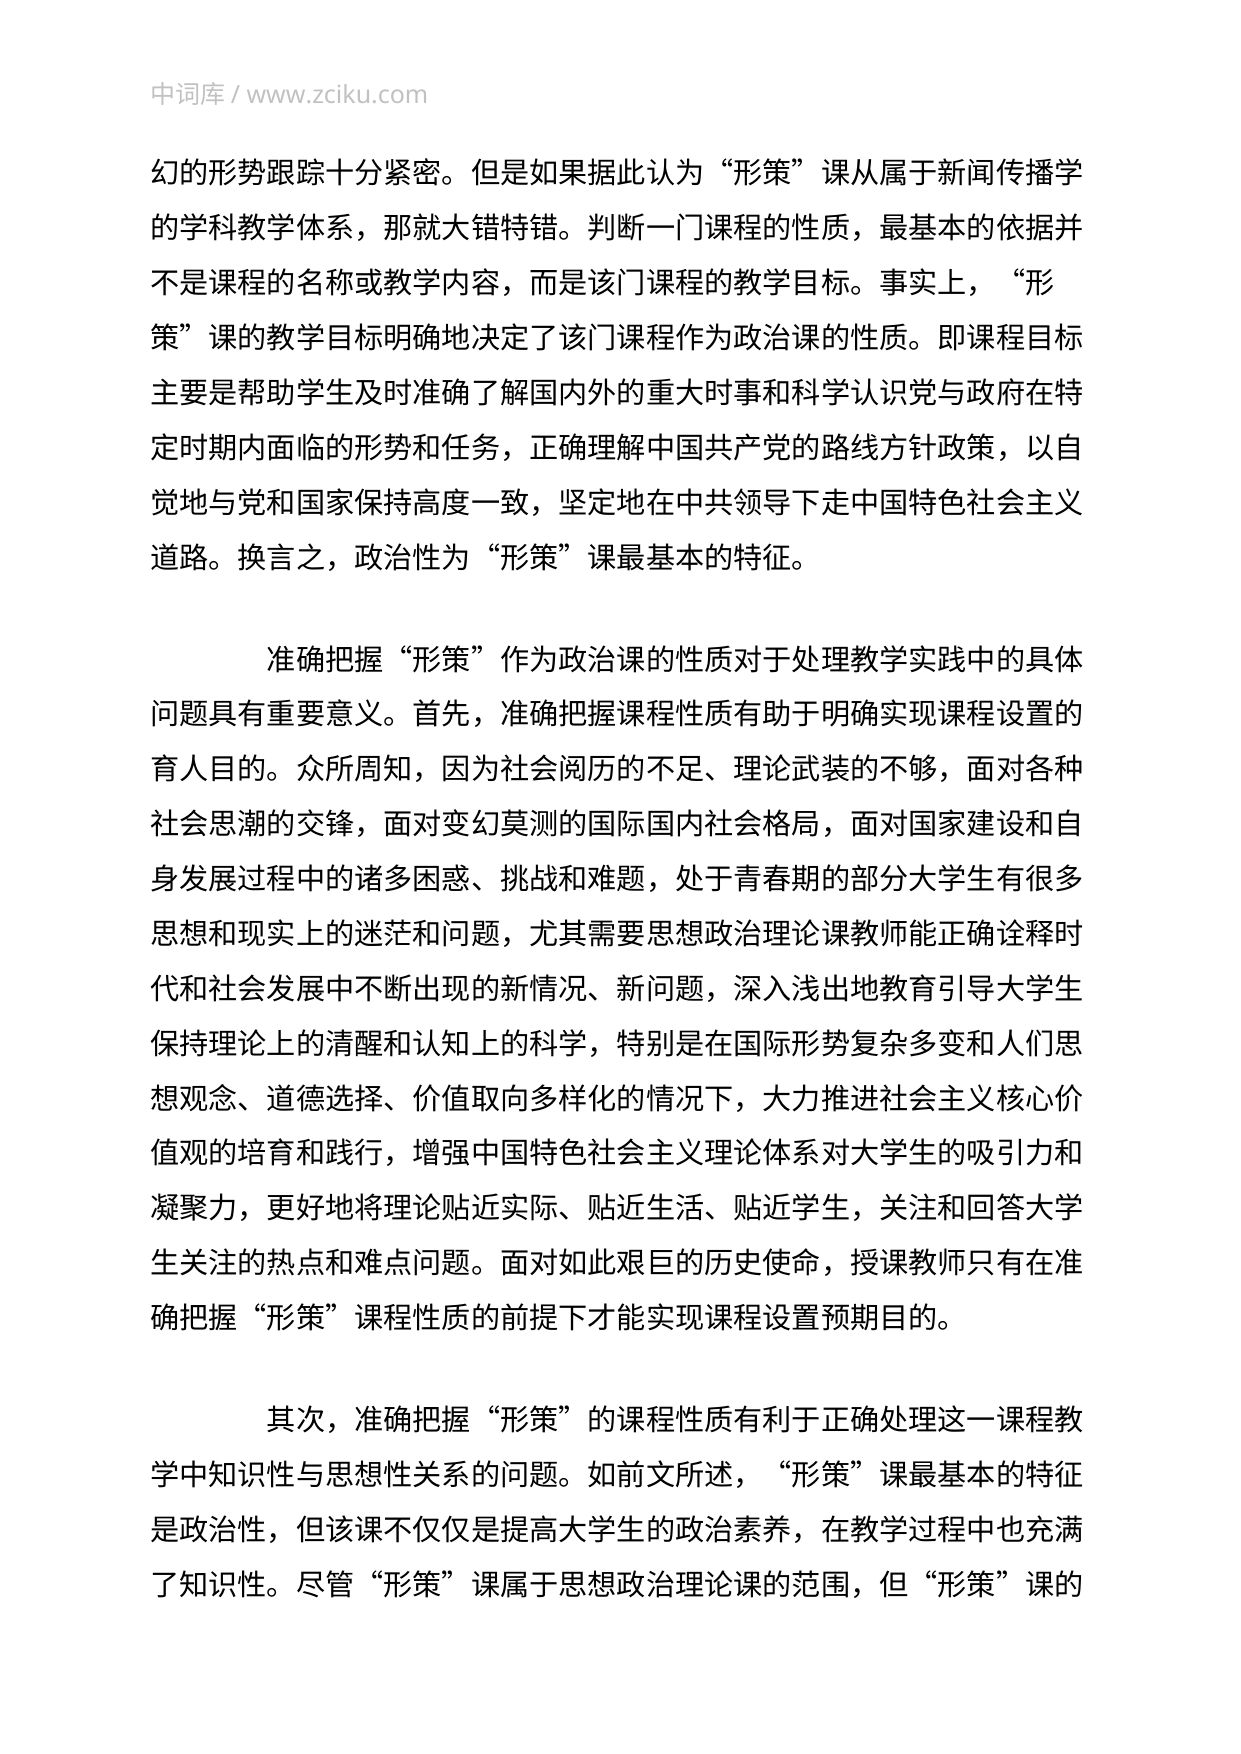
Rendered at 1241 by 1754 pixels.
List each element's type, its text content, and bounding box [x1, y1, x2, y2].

text 准确把握“形策”作为政治课的性质对于处理教学实践中的具体问题具有重要意义。首先，准确把握课程性质有助于明确实现课程设置的育人目的。众所周知，因为社会阅历的不足、理论武装的不够，面对各种社会思潮的交锋，面对变幻莫测的国际国内社会格局，面对国家建设和自身发展过程中的诸多困惑、挑战和难题，处于青春期的部分大学生有很多思想和现实上的迷茫和问题，尤其需要思想政治理论课教师能正确诠释时代和社会发展中不断出现的新情况、新问题，深入浅出地教育引导大学生保持理论上的清醒和认知上的科学，特别是在国际形势复杂多变和人们思想观念、道德选择、价值取向多样化的情况下，大力推进社会主义核心价值观的培育和践行，增强中国特色社会主义理论体系对大学生的吸引力和凝聚力，更好地将理论贴近实际、贴近生活、贴近学生，关注和回答大学生关注的热点和难点问题。面对如此艰巨的历史使命，授课教师只有在准确把握“形策”课程性质的前提下才能实现课程设置预期目的。 [150, 636, 1090, 1337]
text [150, 1397, 1090, 1603]
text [150, 150, 1090, 577]
